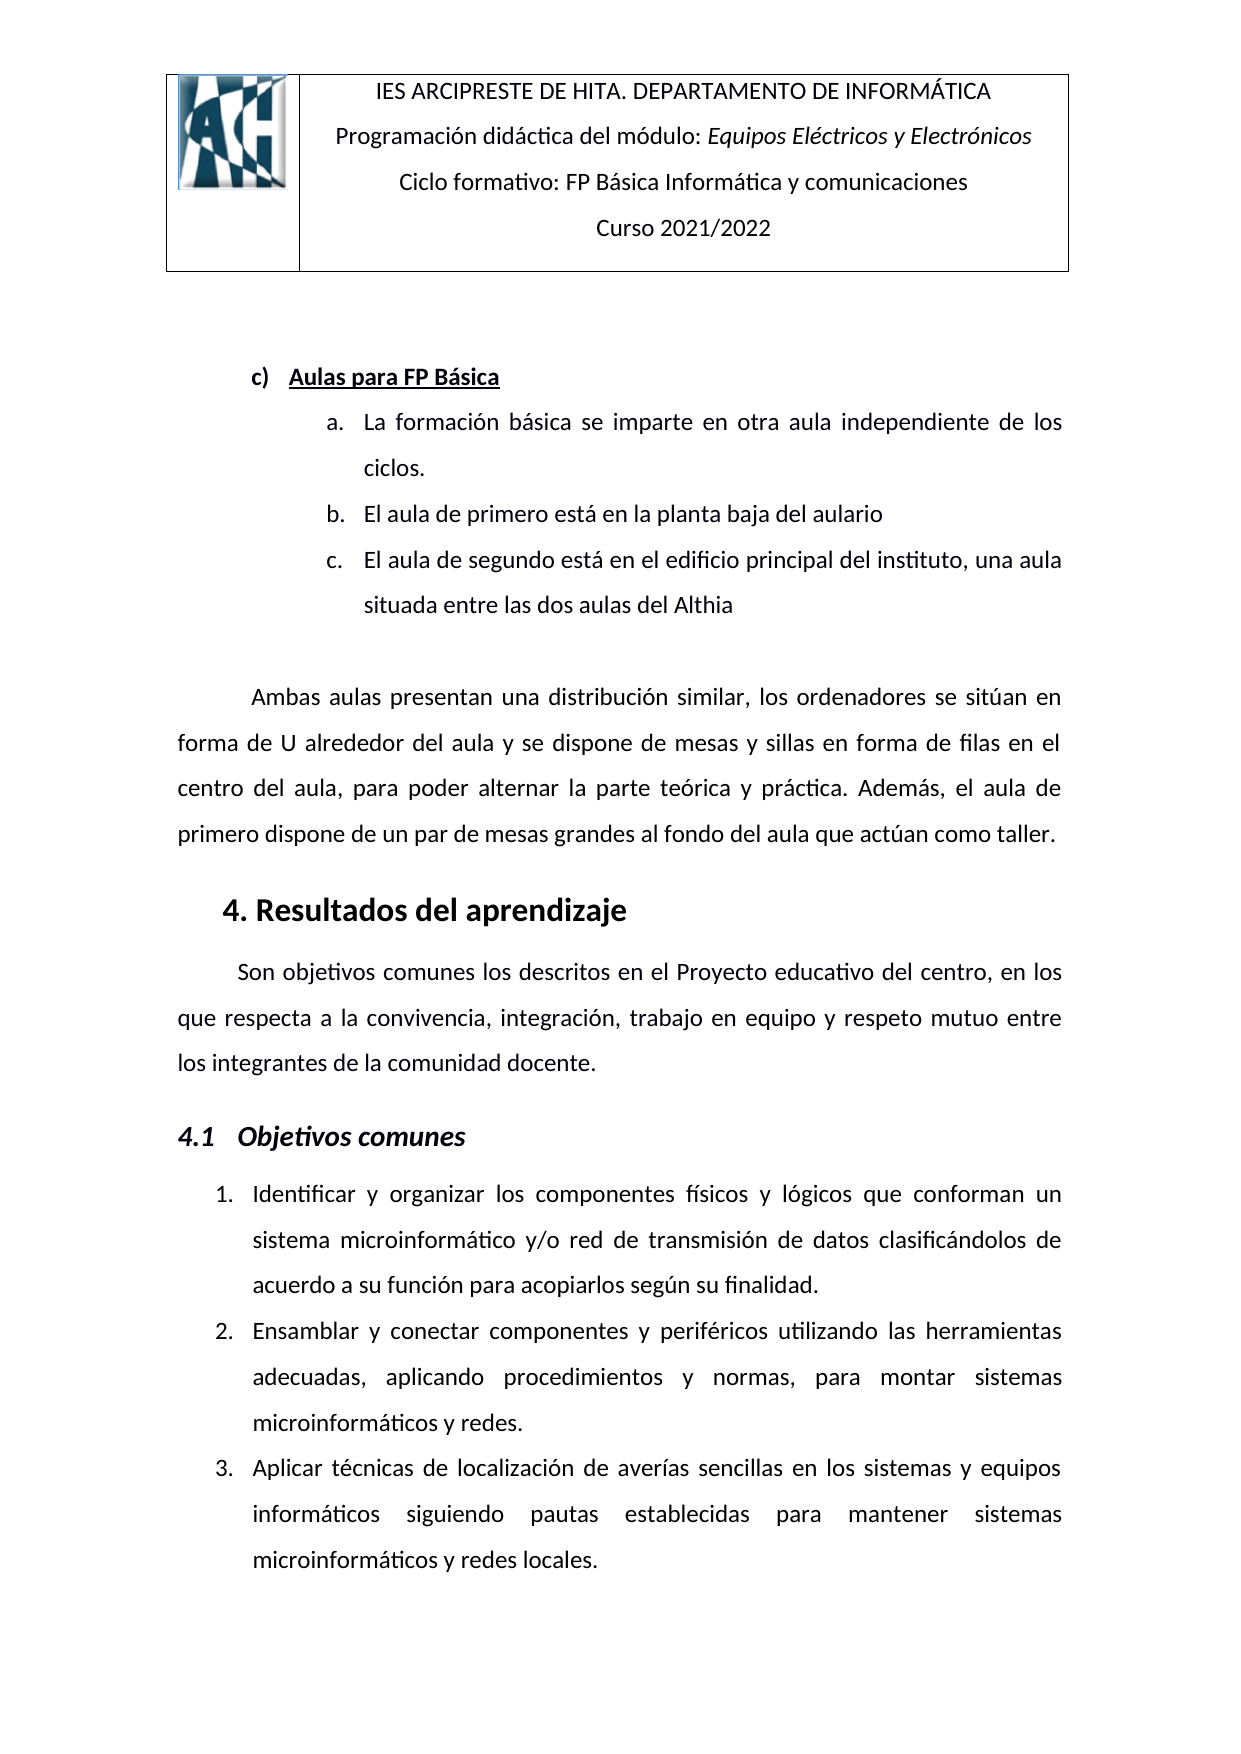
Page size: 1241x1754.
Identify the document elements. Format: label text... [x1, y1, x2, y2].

list 4. Resultados del aprendizaje [177, 889, 1063, 929]
list Objetivos comunes [177, 1118, 1063, 1154]
text Ambas aulas presentan una distribución similar, los ordenadores se sitúan en forma de U alrededor del aula y se dispone de mesas y sillas en forma de filas en el centro del aula, para poder alternar la parte teórica y práctica. Además, el aula de primero dispone de un par de mesas grandes al fondo del aula que actúan como taller. [177, 681, 1063, 849]
list Identificar y organizar los componentes físicos y lógicos que conforman un sistema microinformático y/o red de transmisión de datos clasificándolos de acuerdo a su función para acopiarlos según su finalidad. [215, 1178, 1063, 1300]
list El aula de primero está en la planta baja del aulario [326, 498, 1063, 528]
list Ensamblar y conectar componentes y periféricos utilizando las herramientas adecuadas, aplicando procedimientos y normas, para montar sistemas microinformáticos y redes. [215, 1315, 1063, 1437]
list El aula de segundo está en el edificio principal del instituto, una aula situada entre las dos aulas del Althia [326, 544, 1063, 620]
list La formación básica se imparte en otra aula independiente de los ciclos. [326, 407, 1063, 483]
picture [176, 74, 289, 190]
text Son objetivos comunes los descritos en el Proyecto educativo del centro, en los que respecta a la convivencia, integración, trabajo en equipo y respeto mutuo entre los integrantes de la comunidad docente. [177, 956, 1063, 1078]
list Aplicar técnicas de localización de averías sencillas en los sistemas y equipos informáticos siguiendo pautas establecidas para mantener sistemas microinformáticos y redes locales. [215, 1452, 1063, 1574]
list Aulas para FP Básica [251, 361, 1063, 391]
